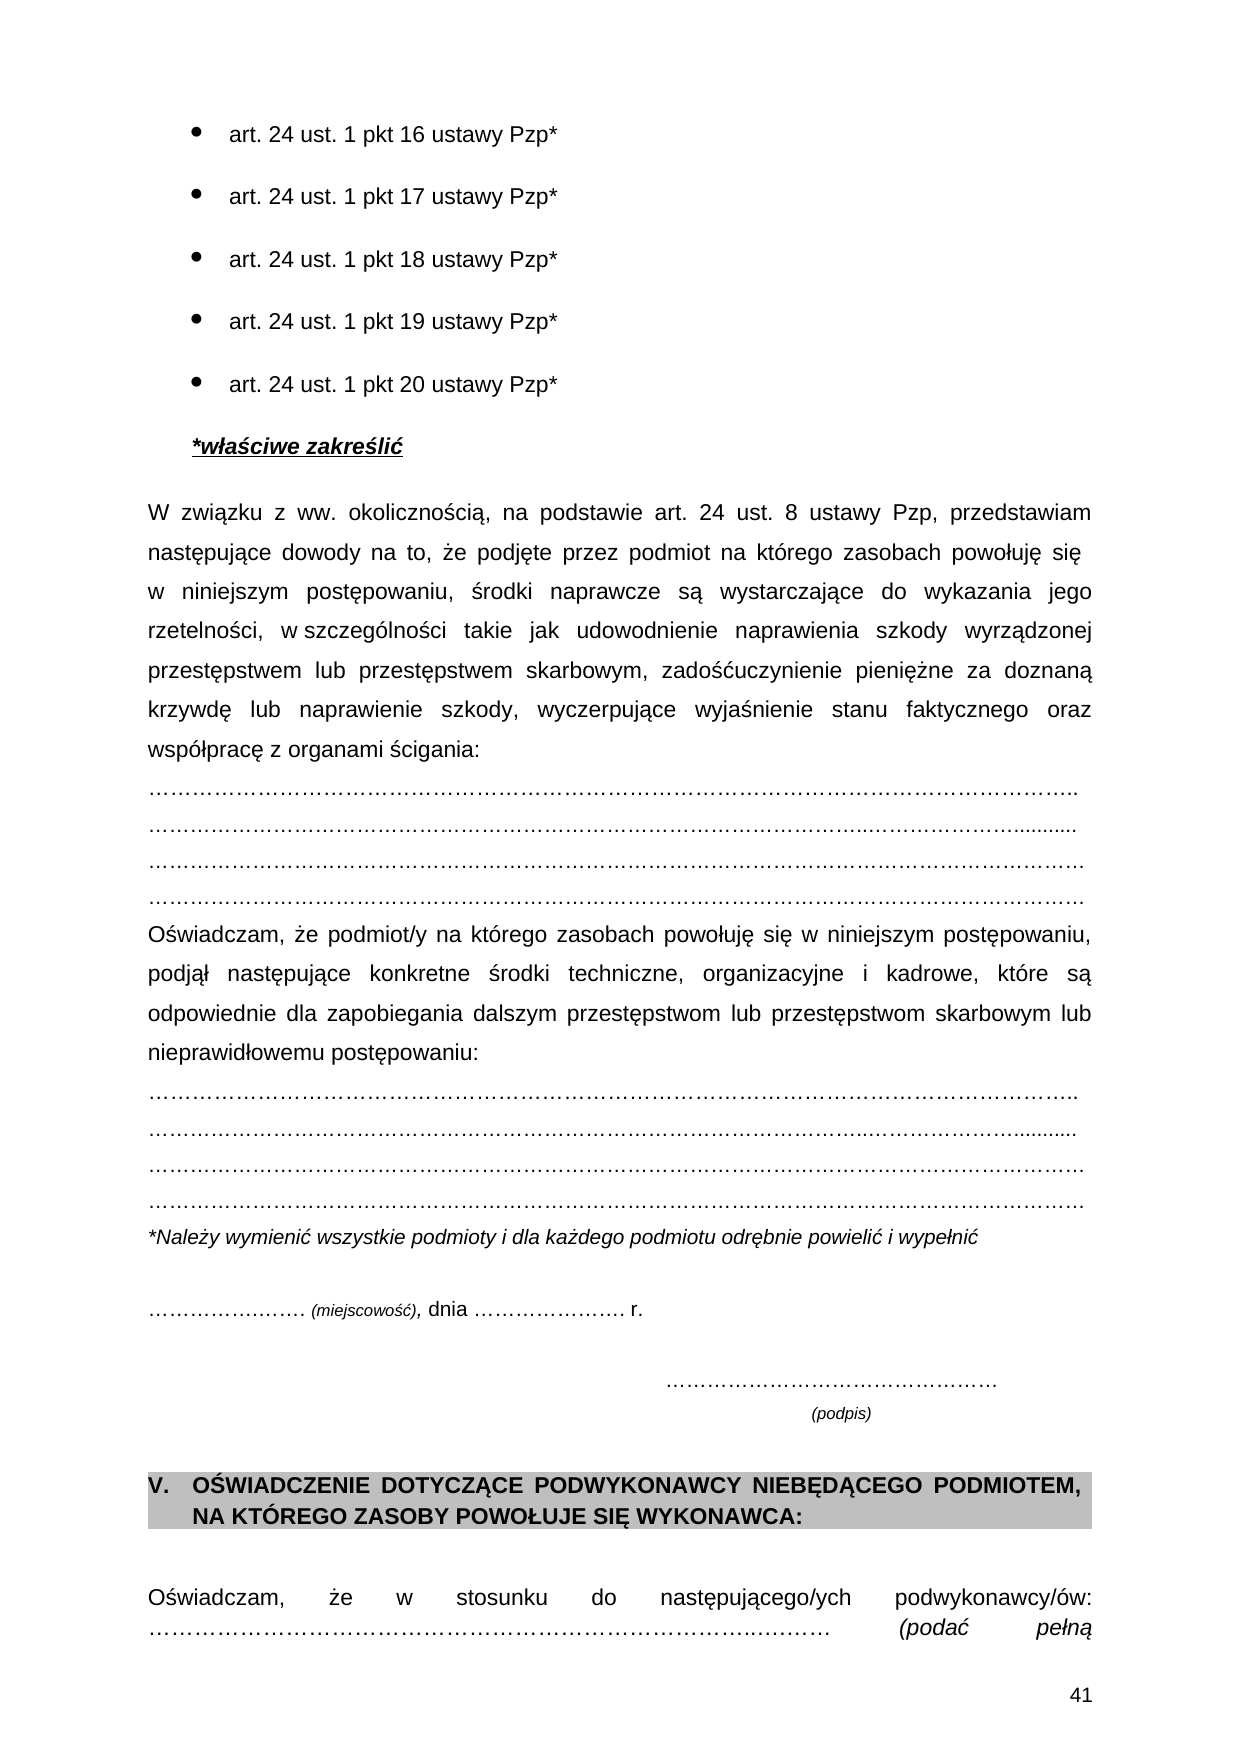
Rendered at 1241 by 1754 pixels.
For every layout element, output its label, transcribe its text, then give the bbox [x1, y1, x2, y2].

list art. 24 ust. 1 pkt 18 ustawy Pzp* [191, 246, 1092, 273]
list art. 24 ust. 1 pkt 17 ustawy Pzp* [191, 183, 1092, 211]
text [148, 1584, 1092, 1640]
text ……………………………………………………………………………………………………………….. [148, 775, 1092, 801]
text ………………………………………… [148, 1368, 1092, 1392]
list art. 24 ust. 1 pkt 19 ustawy Pzp* [191, 308, 1092, 336]
list OŚWIADCZENIE DOTYCZĄCE PODWYKONAWCY NIEBĘDĄCEGO PODMIOTEM, NA KTÓREGO ZASOBY POWOŁUJE SIĘ WYKONAWCA: [148, 1472, 1092, 1529]
text Oświadczam, że podmiot/y na którego zasobach powołuję się w niniejszym postępowaniu, podjął następujące konkretne środki techniczne, organizacyjne i kadrowe, które są odpowiednie dla zapobiegania dalszym przestępstwom lub przestępstwom skarbowym lub nieprawidłowemu postępowaniu: [148, 921, 1092, 1066]
text W związku z ww. okolicznością, na podstawie art. 24 ust. 8 ustawy Pzp, przedstawiam następujące dowody na to, że podjęte przez podmiot na którego zasobach powołuję się w niniejszym postępowaniu, środki naprawcze są wystarczające do wykazania jego rzetelności, w szczególności takie jak udowodnienie naprawienia szkody wyrządzonej przestępstwem lub przestępstwem skarbowym, zadośćuczynienie pieniężne za doznaną krzywdę lub naprawienie szkody, wyczerpujące wyjaśnienie stanu faktycznego oraz współpracę z organami ścigania: [148, 499, 1092, 762]
text …………………………………………………………………………………………..…………………...........……………………………………………………………………………………………………………………………………………………………………………………………………………………………………………… [148, 813, 1092, 909]
text …………….……. (miejscowość), dnia …………………. r. [148, 1296, 1092, 1320]
text *Należy wymienić wszystkie podmioty i dla każdego podmiotu odrębnie powielić i wypełnić [148, 1224, 1092, 1248]
text ……………………………………………………………………………………………………………….. [148, 1079, 1092, 1104]
text …………………………………………………………………………………………..…………………...........……………………………………………………………………………………………………………………………………………………………………………………………………………………………………………… [148, 1117, 1092, 1212]
text *właściwe zakreślić [191, 433, 1092, 459]
text (podpis) [738, 1404, 1092, 1423]
list art. 24 ust. 1 pkt 20 ustawy Pzp* [191, 371, 1092, 398]
list art. 24 ust. 1 pkt 16 ustawy Pzp* [191, 121, 1092, 148]
